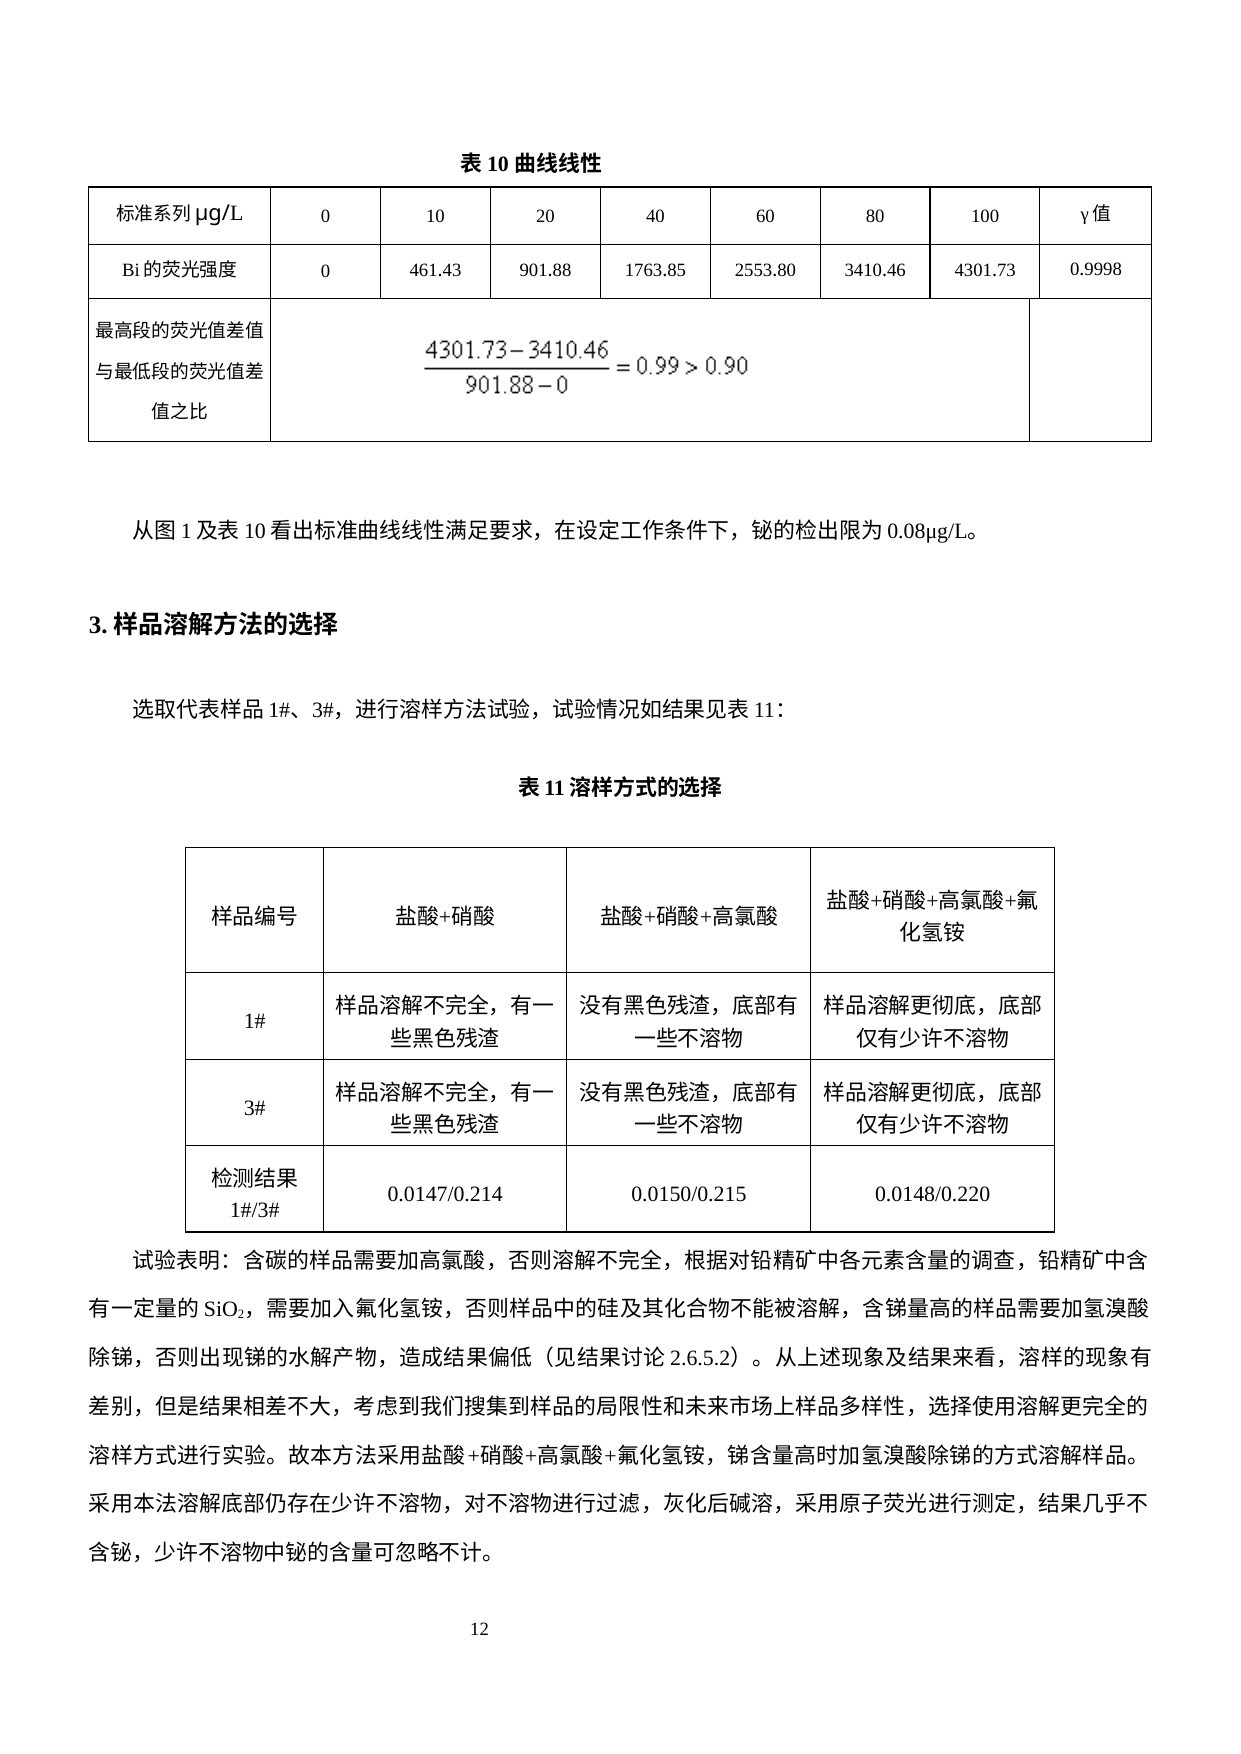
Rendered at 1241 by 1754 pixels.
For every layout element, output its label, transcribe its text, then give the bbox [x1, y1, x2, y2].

table_header 0 [271, 188, 380, 244]
table_cell 样品溶解更彻底，底部仅有少许不溶物 [811, 973, 1054, 1058]
table_cell 1# [186, 973, 323, 1058]
table_header 80 [821, 188, 929, 244]
table_header 盐酸+硝酸+高氯酸 [567, 848, 810, 972]
table_header 100 [931, 188, 1039, 244]
table_header 盐酸+硝酸+高氯酸+氟化氢铵 [811, 848, 1054, 972]
table_cell 检测结果1#/3# [186, 1146, 323, 1231]
table_cell 2553.80 [711, 245, 820, 298]
table_header 40 [601, 188, 710, 244]
text 表11溶样方式的选择 [89, 769, 1152, 802]
table_cell 0 [271, 245, 380, 298]
table_cell 4301.73 [931, 245, 1039, 298]
table_header 样品编号 [186, 848, 323, 972]
table_cell 0.0148/0.220 [811, 1146, 1054, 1231]
table_cell [1030, 299, 1151, 441]
subtitle 3. 样品溶解方法的选择 [89, 590, 1152, 655]
table_cell 901.88 [491, 245, 600, 298]
table_cell 样品溶解更彻底，底部仅有少许不溶物 [811, 1060, 1054, 1145]
table_cell 样品溶解不完全，有一些黑色残渣 [324, 973, 566, 1058]
text 选取代表样品1#、3#，进行溶样方法试验，试验情况如结果见表11： [89, 692, 1152, 724]
table_header γ值 [1040, 188, 1151, 244]
table_cell Bi的荧光强度 [89, 245, 270, 298]
text 试验表明：含碳的样品需要加高氯酸，否则溶解不完全，根据对铅精矿中各元素含量的调查，铅精矿中含有一定量的SiO2，需要加入氟化氢铵，否则样品中的硅及其化合物不能被溶解，含锑量高的样品需要加氢溴酸除锑，否则出现锑的水解产物，造成结果偏低（见结果讨论2.6.5.2）。从上述现象及结果来看，溶样的现象有差别，但是结果相差不大，考虑到我们搜集到样品的局限性和未来市场上样品多样性，选择使用溶解更完全的溶样方式进行实验。故本方法采用盐酸+硝酸+高氯酸+氟化氢铵，锑含量高时加氢溴酸除锑的方式溶解样品。采用本法溶解底部仍存在少许不溶物，对不溶物进行过滤，灰化后碱溶，采用原子荧光进行测定，结果几乎不含铋，少许不溶物中铋的含量可忽略不计。 [89, 1242, 1152, 1567]
table_cell 最高段的荧光值差值与最低段的荧光值差值之比 [89, 299, 270, 441]
table_cell [271, 299, 1029, 441]
table_cell 3410.46 [821, 245, 929, 298]
text 表10 曲线线性 [89, 146, 1152, 178]
table_cell 461.43 [381, 245, 490, 298]
table_cell 0.0147/0.214 [324, 1146, 566, 1231]
table_header 盐酸+硝酸 [324, 848, 566, 972]
table_cell 0.0150/0.215 [567, 1146, 810, 1231]
table_header 20 [491, 188, 600, 244]
table_cell 没有黑色残渣，底部有一些不溶物 [567, 973, 810, 1058]
table_cell 1763.85 [601, 245, 710, 298]
table_cell 3# [186, 1060, 323, 1145]
table_cell 没有黑色残渣，底部有一些不溶物 [567, 1060, 810, 1145]
table_header 标准系列μg/L [89, 188, 270, 244]
text 从图1及表10看出标准曲线线性满足要求，在设定工作条件下，铋的检出限为0.08μg/L。 [89, 442, 1152, 545]
picture [420, 333, 752, 400]
table_header 10 [381, 188, 490, 244]
table_cell 0.9998 [1040, 245, 1151, 298]
table_cell 样品溶解不完全，有一些黑色残渣 [324, 1060, 566, 1145]
table_header 60 [711, 188, 820, 244]
